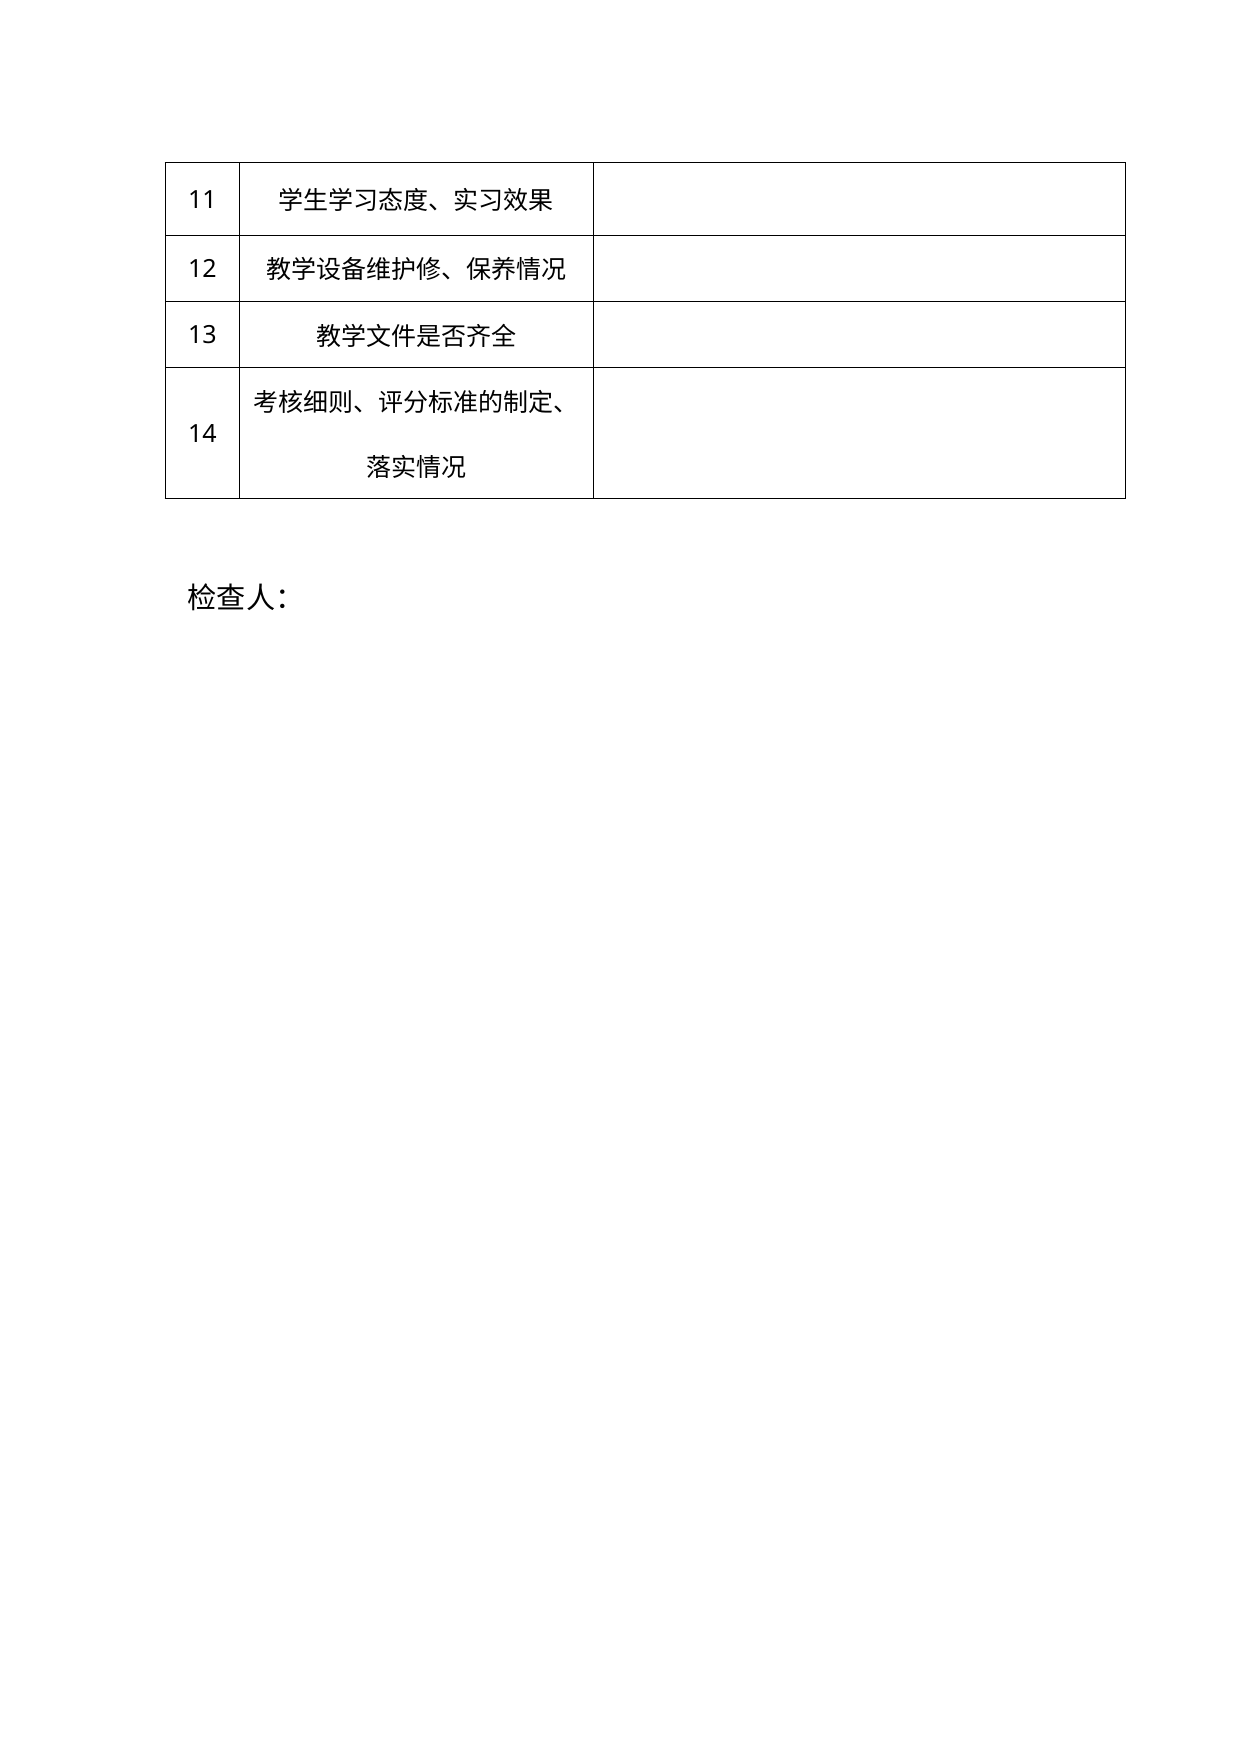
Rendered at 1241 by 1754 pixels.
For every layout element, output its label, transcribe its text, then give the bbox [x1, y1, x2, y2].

table_cell [594, 302, 1125, 367]
table_cell 13 [166, 302, 239, 367]
table_cell 教学文件是否齐全 [240, 302, 593, 367]
table_cell 学生学习态度、实习效果 [240, 163, 593, 234]
table_cell 考核细则、评分标准的制定、落实情况 [240, 368, 593, 498]
table_cell 11 [166, 163, 239, 234]
table_cell 教学设备维护修、保养情况 [240, 236, 593, 301]
table_cell 12 [166, 236, 239, 301]
table_cell [594, 236, 1125, 301]
table_cell [594, 163, 1125, 234]
table_cell [594, 368, 1125, 498]
text 检查人： [187, 564, 1053, 629]
table_cell 14 [166, 368, 239, 498]
